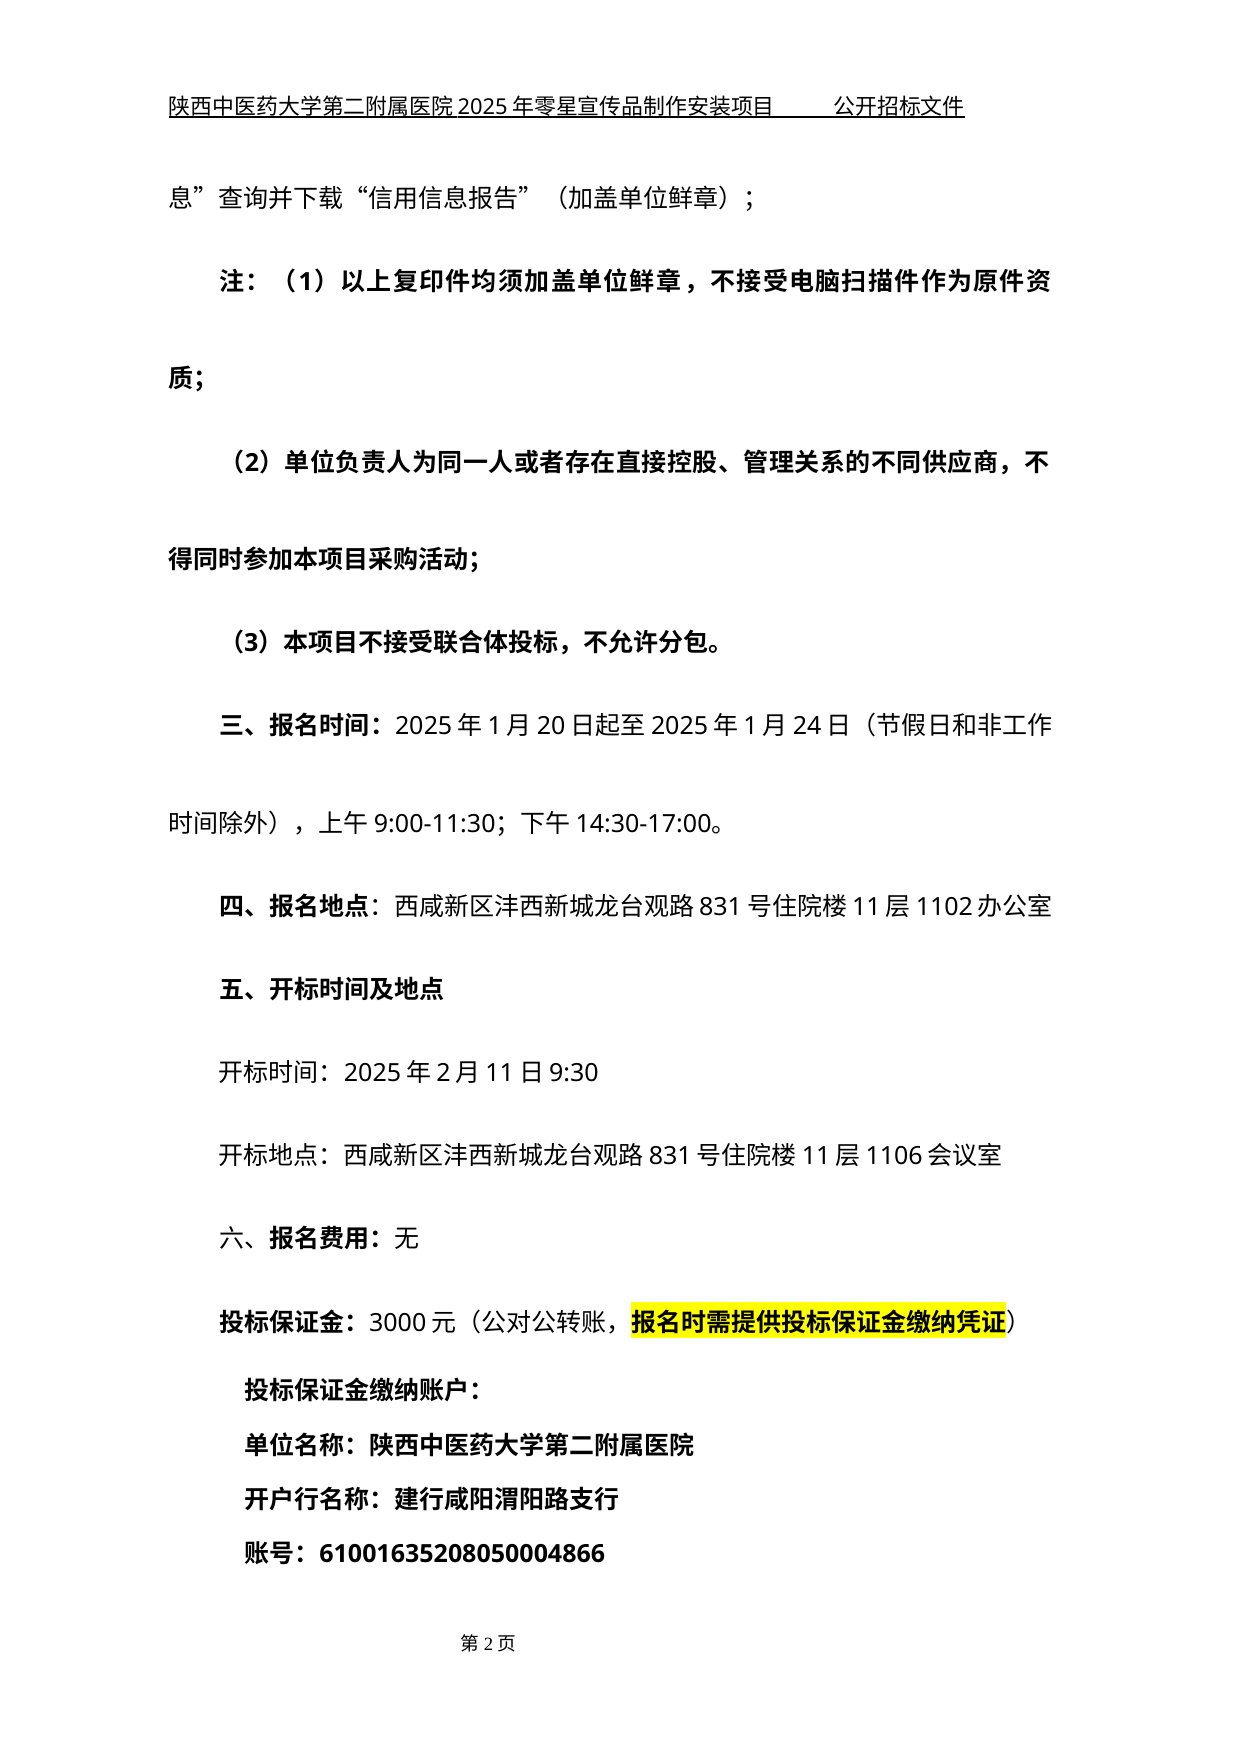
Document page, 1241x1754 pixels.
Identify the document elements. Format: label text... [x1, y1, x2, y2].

text 账号：61001635208050004866 [169, 1534, 1053, 1570]
list 五、开标时间及地点 [169, 955, 1053, 1020]
text 开户行名称：建行咸阳渭阳路支行 [169, 1479, 1053, 1516]
text 单位名称：陕西中医药大学第二附属医院 [169, 1425, 1053, 1461]
list 报名费用：无 [169, 1204, 1053, 1269]
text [169, 164, 1053, 229]
list 投标保证金：3000元（公对公转账，报名时需提供投标保证金缴纳凭证） [169, 1288, 1053, 1353]
list 四、报名地点：西咸新区沣西新城龙台观路831号住院楼11层1102办公室 [169, 872, 1053, 937]
list 开标时间：2025年2月11日9:30 [169, 1038, 1053, 1103]
text （3）本项目不接受联合体投标，不允许分包。 [169, 608, 1053, 673]
list 开标地点：西咸新区沣西新城龙台观路831号住院楼11层1106会议室 [169, 1121, 1053, 1186]
list 三、报名时间：2025年1月20日起至2025年1月24日（节假日和非工作时间除外），上午9:00-11:30；下午14:30-17:00。 [169, 691, 1053, 854]
list （2）单位负责人为同一人或者存在直接控股、管理关系的不同供应商，不得同时参加本项目采购活动； [169, 428, 1053, 590]
text 投标保证金缴纳账户： [169, 1371, 1053, 1407]
text 注：（1）以上复印件均须加盖单位鲜章，不接受电脑扫描件作为原件资质； [169, 247, 1053, 409]
